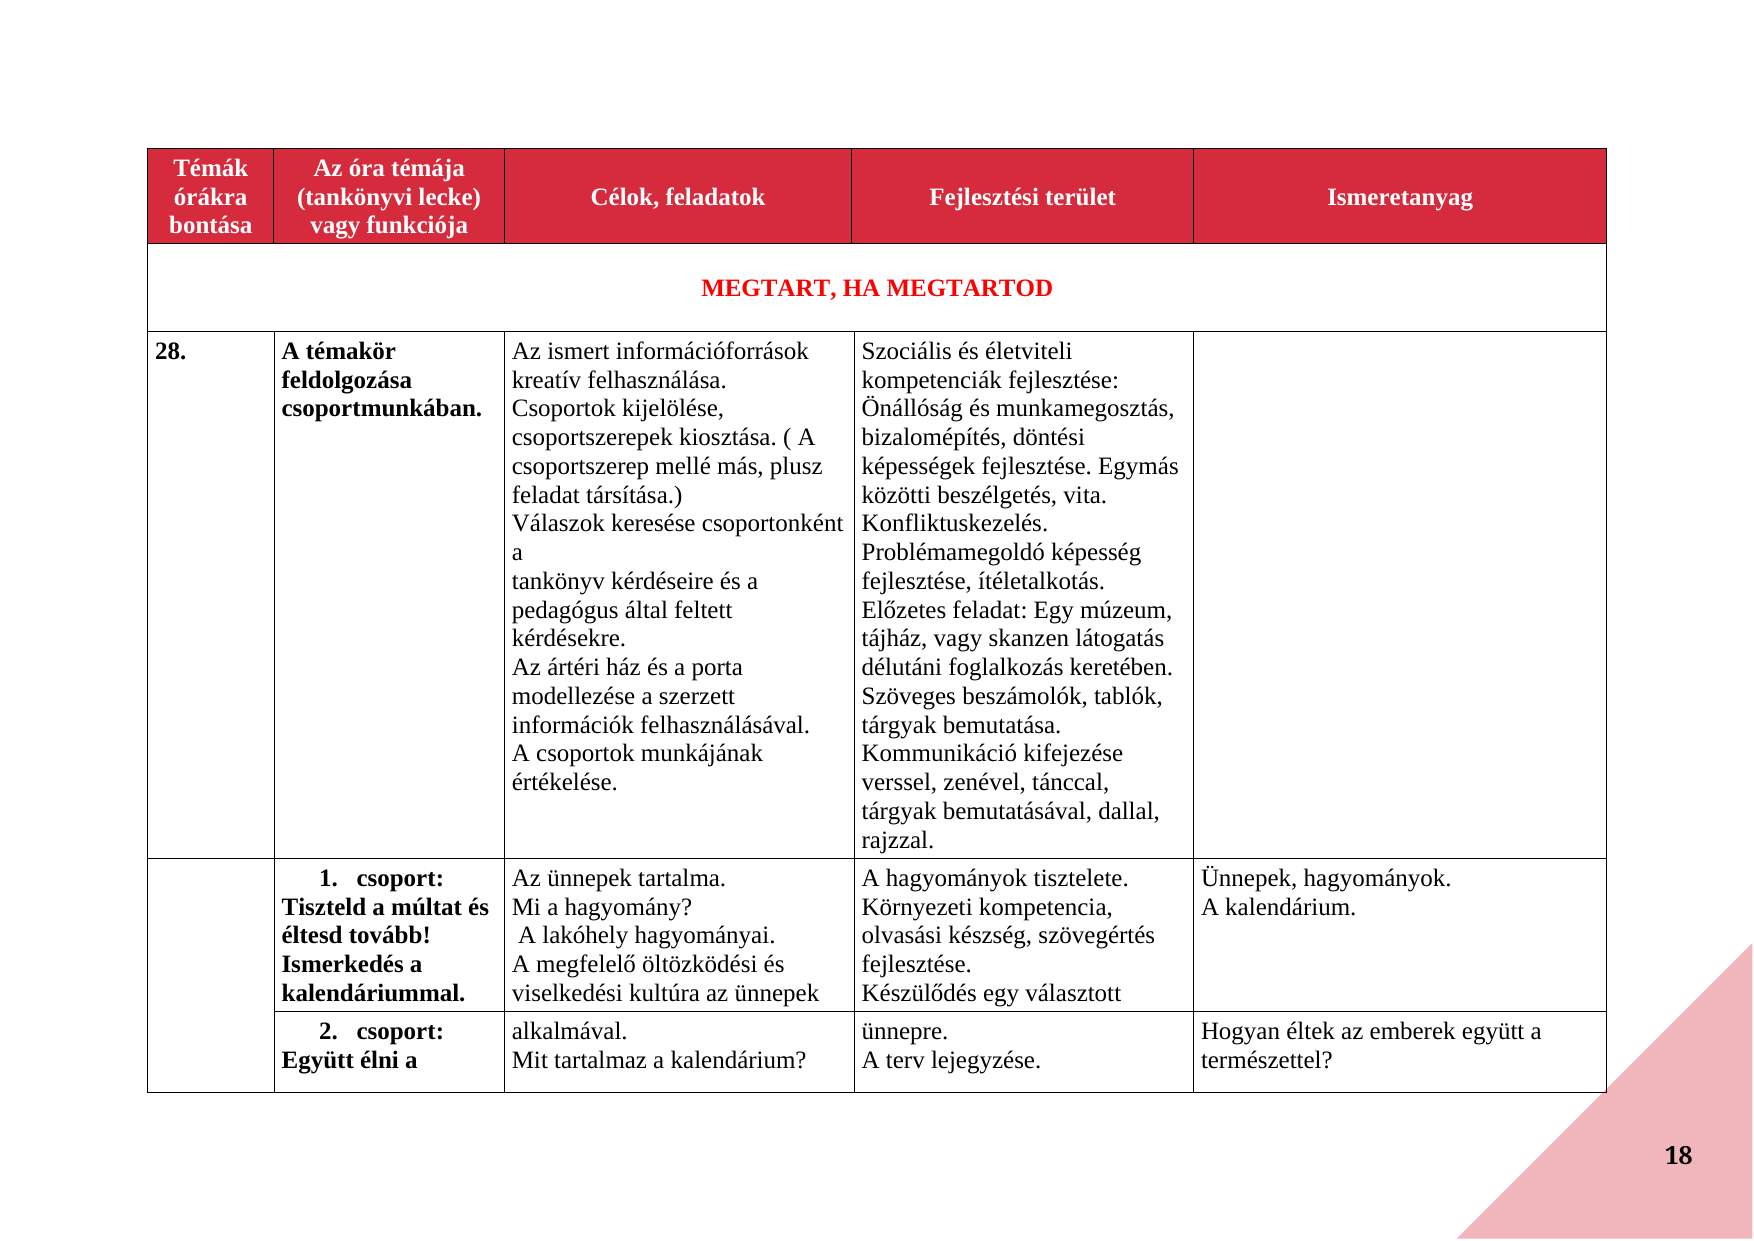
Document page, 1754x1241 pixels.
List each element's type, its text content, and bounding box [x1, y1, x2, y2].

table_cell [148, 859, 274, 1092]
table_cell Megtart, ha megtartod [148, 244, 1606, 331]
table_cell A hagyományok tisztelete. Környezeti kompetencia, olvasási készség, szövegértés fejlesztése. Készülődés egy választott [855, 859, 1193, 1011]
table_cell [855, 1012, 1193, 1092]
table_header Az óra témája (tankönyvi lecke) vagy funkciója [274, 149, 504, 243]
table_header Témák órákra bontása [148, 149, 273, 243]
table_header Ismeretanyag [1194, 149, 1606, 243]
table_cell Az ünnepek tartalma. Mi a hagyomány? A lakóhely hagyományai. A megfelelő öltözködési és viselkedési kultúra az ünnepek [505, 859, 854, 1011]
table_cell Szociális és életviteli kompetenciák fejlesztése: Önállóság és munkamegosztás, bizalomépítés, döntési képességek fejlesztése. Egymás közötti beszélgetés, vita. Konfliktuskezelés. Problémamegoldó képesség fejlesztése, ítéletalkotás. Előzetes feladat: Egy múzeum, tájház, vagy skanzen látogatás délutáni foglalkozás keretében. Szöveges beszámolók, tablók, tárgyak bemutatása. Kommunikáció kifejezése verssel, zenével, tánccal, tárgyak bemutatásával, dallal, rajzzal. [855, 332, 1193, 858]
table_cell csoport: Együtt élni a természettel. [275, 1012, 504, 1092]
table_cell 28. [148, 332, 274, 858]
table_cell Az ismert információforrások kreatív felhasználása. Csoportok kijelölése, csoportszerepek kiosztása. ( A csoportszerep mellé más, plusz feladat társítása.) Válaszok keresése csoportonként a tankönyv kérdéseire és a pedagógus által feltett kérdésekre. Az ártéri ház és a porta modellezése a szerzett információk felhasználásával. A csoportok munkájának értékelése. [505, 332, 854, 858]
table_header Fejlesztési terület [852, 149, 1193, 243]
table_cell Ünnepek, hagyományok. A kalendárium. [1194, 859, 1606, 1011]
table_cell A témakör feldolgozása csoportmunkában. [275, 332, 504, 858]
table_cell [1194, 1012, 1606, 1092]
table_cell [505, 1012, 854, 1092]
table_cell csoport: Tiszteld a múltat és éltesd tovább! Ismerkedés a kalendáriummal. [275, 859, 504, 1011]
table_header Célok, feladatok [505, 149, 851, 243]
table_cell [1194, 332, 1606, 858]
